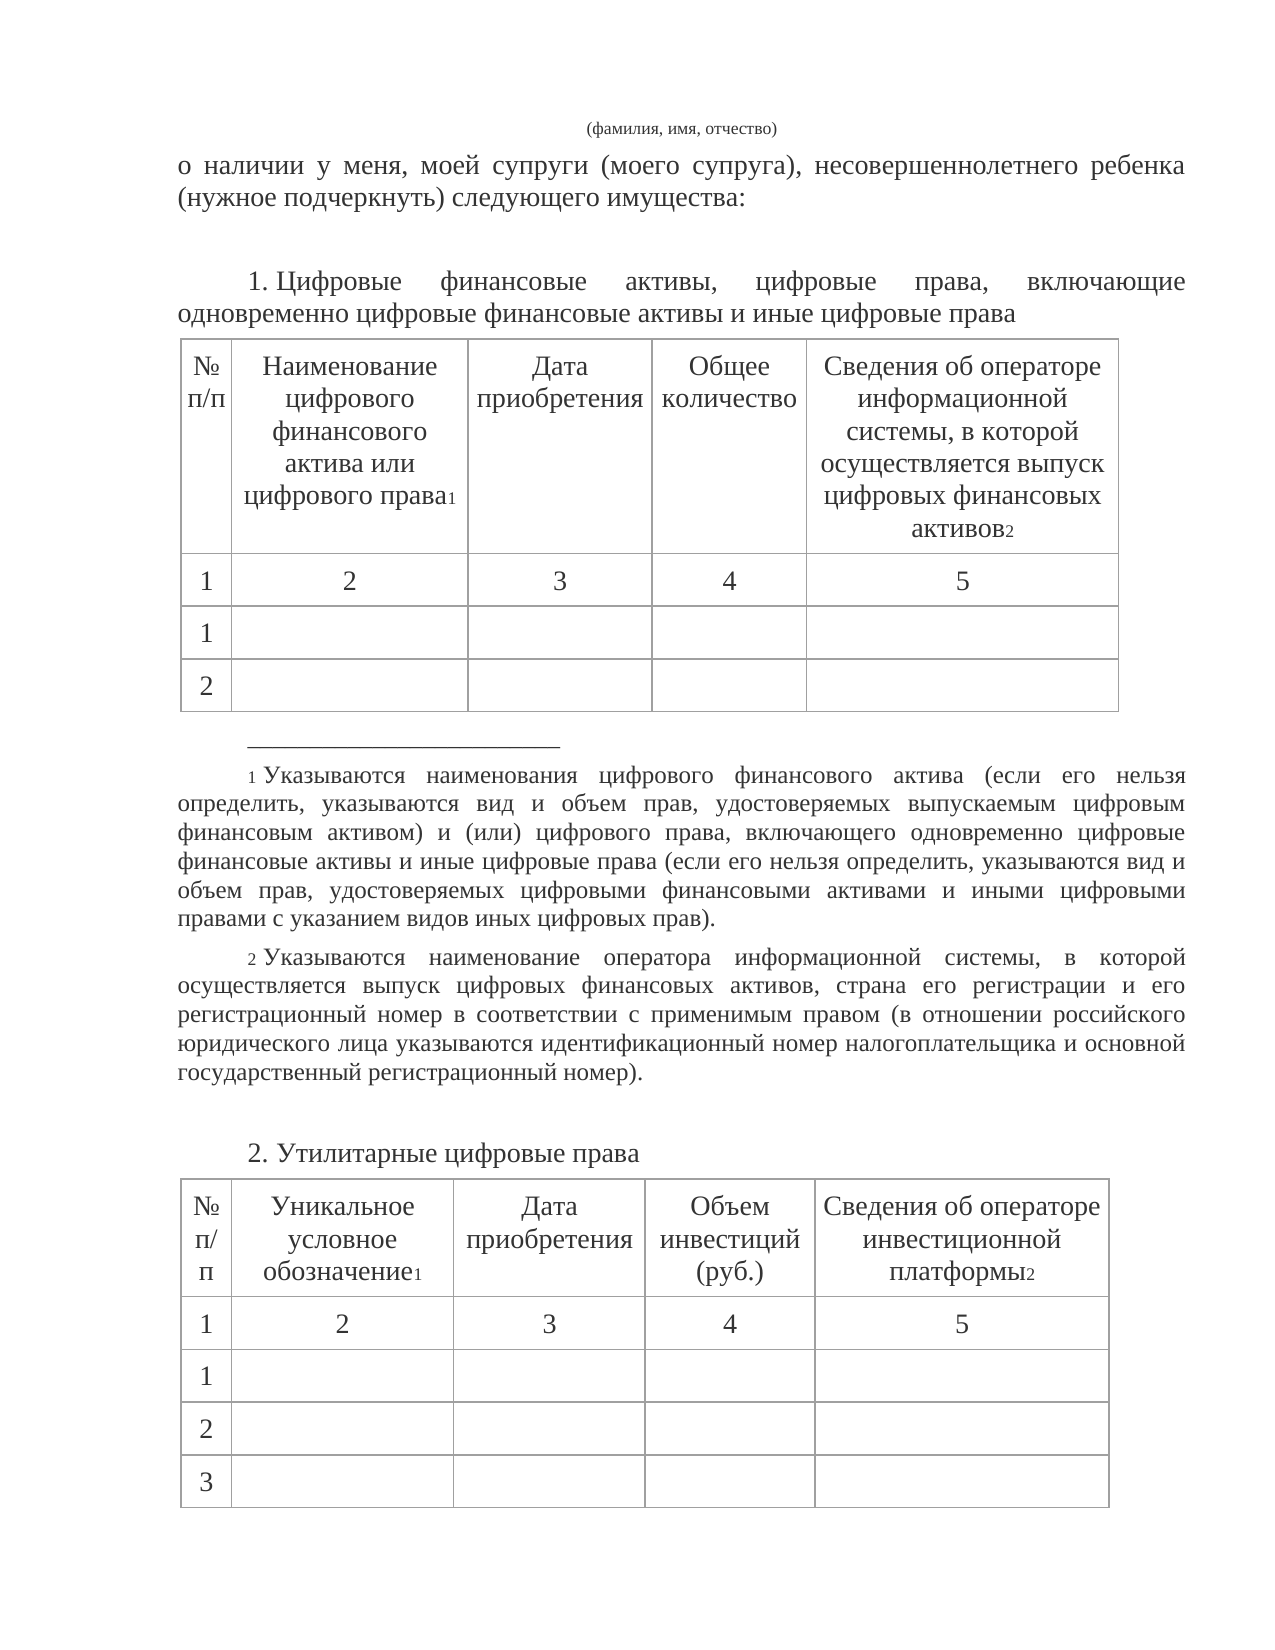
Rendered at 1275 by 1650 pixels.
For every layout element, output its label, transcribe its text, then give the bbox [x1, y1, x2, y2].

table_cell [232, 660, 467, 711]
table_cell 4 [653, 554, 806, 605]
text 1 Указываются наименования цифрового финансового актива (если его нельзя определить, указываются вид и объем прав, удостоверяемых выпускаемым цифровым финансовым активом) и (или) цифрового права, включающего одновременно цифровые финансовые активы и иные цифровые права (если его нельзя определить, указываются вид и объем прав, удостоверяемых цифровыми финансовыми активами и иными цифровыми правами с указанием видов иных цифровых прав). [177, 760, 1186, 932]
table_cell [232, 1403, 453, 1454]
table_cell [807, 607, 1118, 658]
table_header Дата приобретения [469, 340, 651, 553]
table_cell 2 [232, 554, 467, 605]
text о наличии у меня, моей супруги (моего супруга), несовершеннолетнего ребенка (нужное подчеркнуть) следующего имущества: [177, 148, 1186, 213]
table_cell [653, 607, 806, 658]
table_cell [816, 1403, 1108, 1454]
table_header № п/п [182, 1180, 231, 1296]
table_header Общее количество [653, 340, 806, 553]
table_header № п/п [182, 340, 231, 553]
table_cell 5 [816, 1297, 1108, 1348]
table_cell [646, 1350, 814, 1401]
table_cell [816, 1350, 1108, 1401]
table_cell [653, 660, 806, 711]
table_header Дата приобретения [454, 1180, 644, 1296]
table_cell [454, 1350, 644, 1401]
table_cell [807, 660, 1118, 711]
text (фамилия, имя, отчество) [247, 118, 1116, 138]
table_header Наименование цифрового финансового актива или цифрового права1 [232, 340, 467, 553]
table_cell 2 [182, 1403, 231, 1454]
table_cell [454, 1456, 644, 1507]
table_cell 1 [182, 554, 231, 605]
table_header Уникальное условное обозначение1 [232, 1180, 453, 1296]
table_cell [232, 1350, 453, 1401]
table_cell [646, 1403, 814, 1454]
table_cell 2 [232, 1297, 453, 1348]
table_cell 2 [182, 660, 231, 711]
table_cell [646, 1456, 814, 1507]
table_cell 1 [182, 1350, 231, 1401]
text 2. Утилитарные цифровые права [177, 1137, 1186, 1169]
table_cell [816, 1456, 1108, 1507]
table_header Сведения об операторе инвестиционной платформы2 [816, 1180, 1108, 1296]
table_cell [469, 660, 651, 711]
table_cell 1 [182, 1297, 231, 1348]
text 2 Указываются наименование оператора информационной системы, в которой осуществляется выпуск цифровых финансовых активов, страна его регистрации и его регистрационный номер в соответствии с применимым правом (в отношении российского юридического лица указываются идентификационный номер налогоплательщика и основной государственный регистрационный номер). [177, 942, 1186, 1085]
text 1. Цифровые финансовые активы, цифровые права, включающие одновременно цифровые финансовые активы и иные цифровые права [177, 264, 1186, 328]
table_cell [454, 1403, 644, 1454]
table_cell 5 [807, 554, 1118, 605]
table_cell 1 [182, 607, 231, 658]
table_cell [232, 1456, 453, 1507]
table_header Объем инвестиций (руб.) [646, 1180, 814, 1296]
table_cell 4 [646, 1297, 814, 1348]
table_cell 3 [182, 1456, 231, 1507]
table_cell 3 [454, 1297, 644, 1348]
table_cell [232, 607, 467, 658]
table_cell 3 [469, 554, 651, 605]
text _________________________ [177, 722, 1186, 750]
table_cell [469, 607, 651, 658]
table_header Сведения об операторе информационной системы, в которой осуществляется выпуск цифровых финансовых активов2 [807, 340, 1118, 553]
